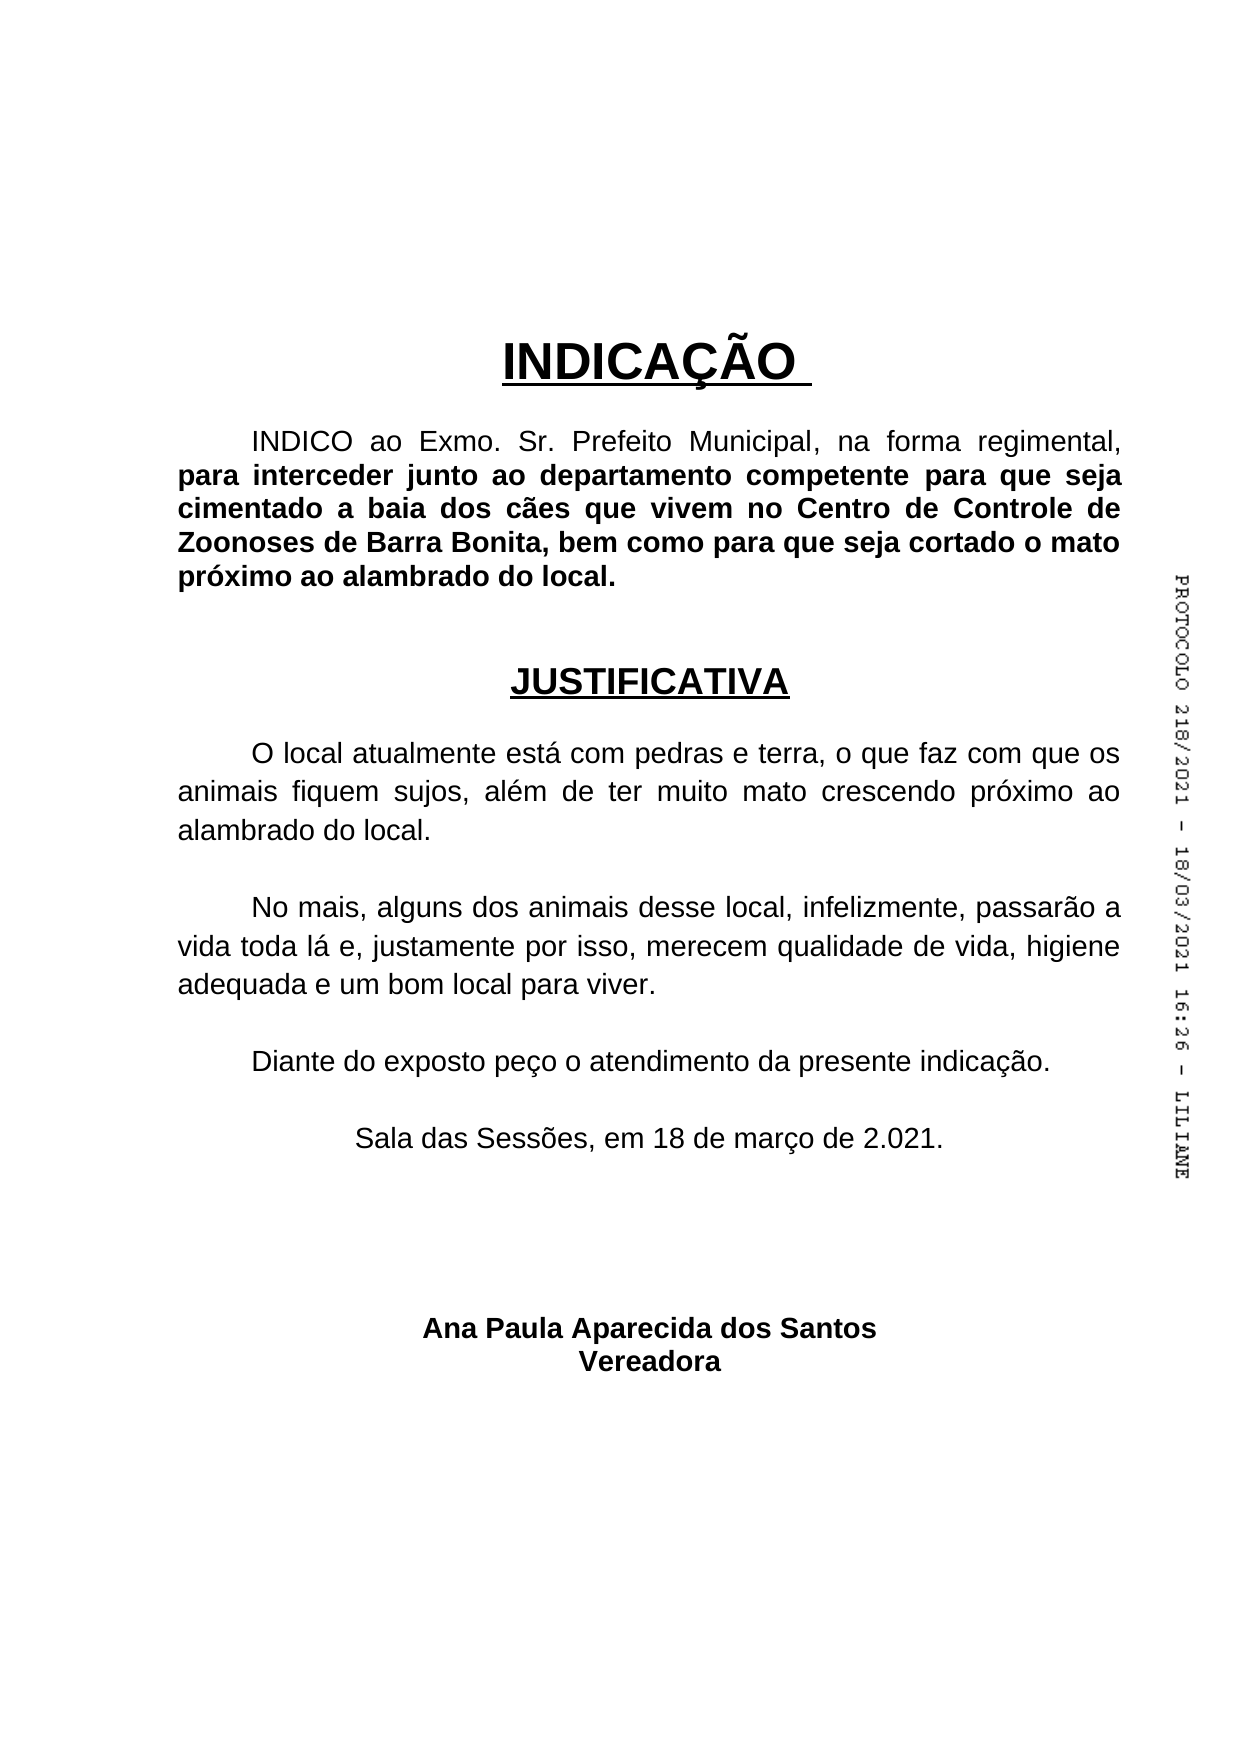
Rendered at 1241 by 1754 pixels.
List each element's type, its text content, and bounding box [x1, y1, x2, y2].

text JUSTIFICATIVA [177, 659, 1122, 702]
text Vereadora [177, 1344, 1122, 1378]
text Sala das Sessões, em 18 de março de 2.021. [177, 1121, 1122, 1155]
text Indico ao Exmo. Sr. Prefeito Municipal, na forma regimental, para interceder junto ao departamento competente para que seja cimentado a baia dos cães que vivem no Centro de Controle de Zoonoses de Barra Bonita, bem como para que seja cortado o mato próximo ao alambrado do local. [177, 424, 1122, 592]
text Diante do exposto peço o atendimento da presente indicação. [177, 1044, 1122, 1078]
picture [1149, 571, 1213, 1183]
text INDICAÇÃO [177, 331, 1122, 391]
text O local atualmente está com pedras e terra, o que faz com que os animais fiquem sujos, além de ter muito mato crescendo próximo ao alambrado do local. [177, 736, 1122, 846]
text Ana Paula Aparecida dos Santos [177, 1311, 1122, 1344]
text No mais, alguns dos animais desse local, infelizmente, passarão a vida toda lá e, justamente por isso, merecem qualidade de vida, higiene adequada e um bom local para viver. [177, 890, 1122, 1001]
